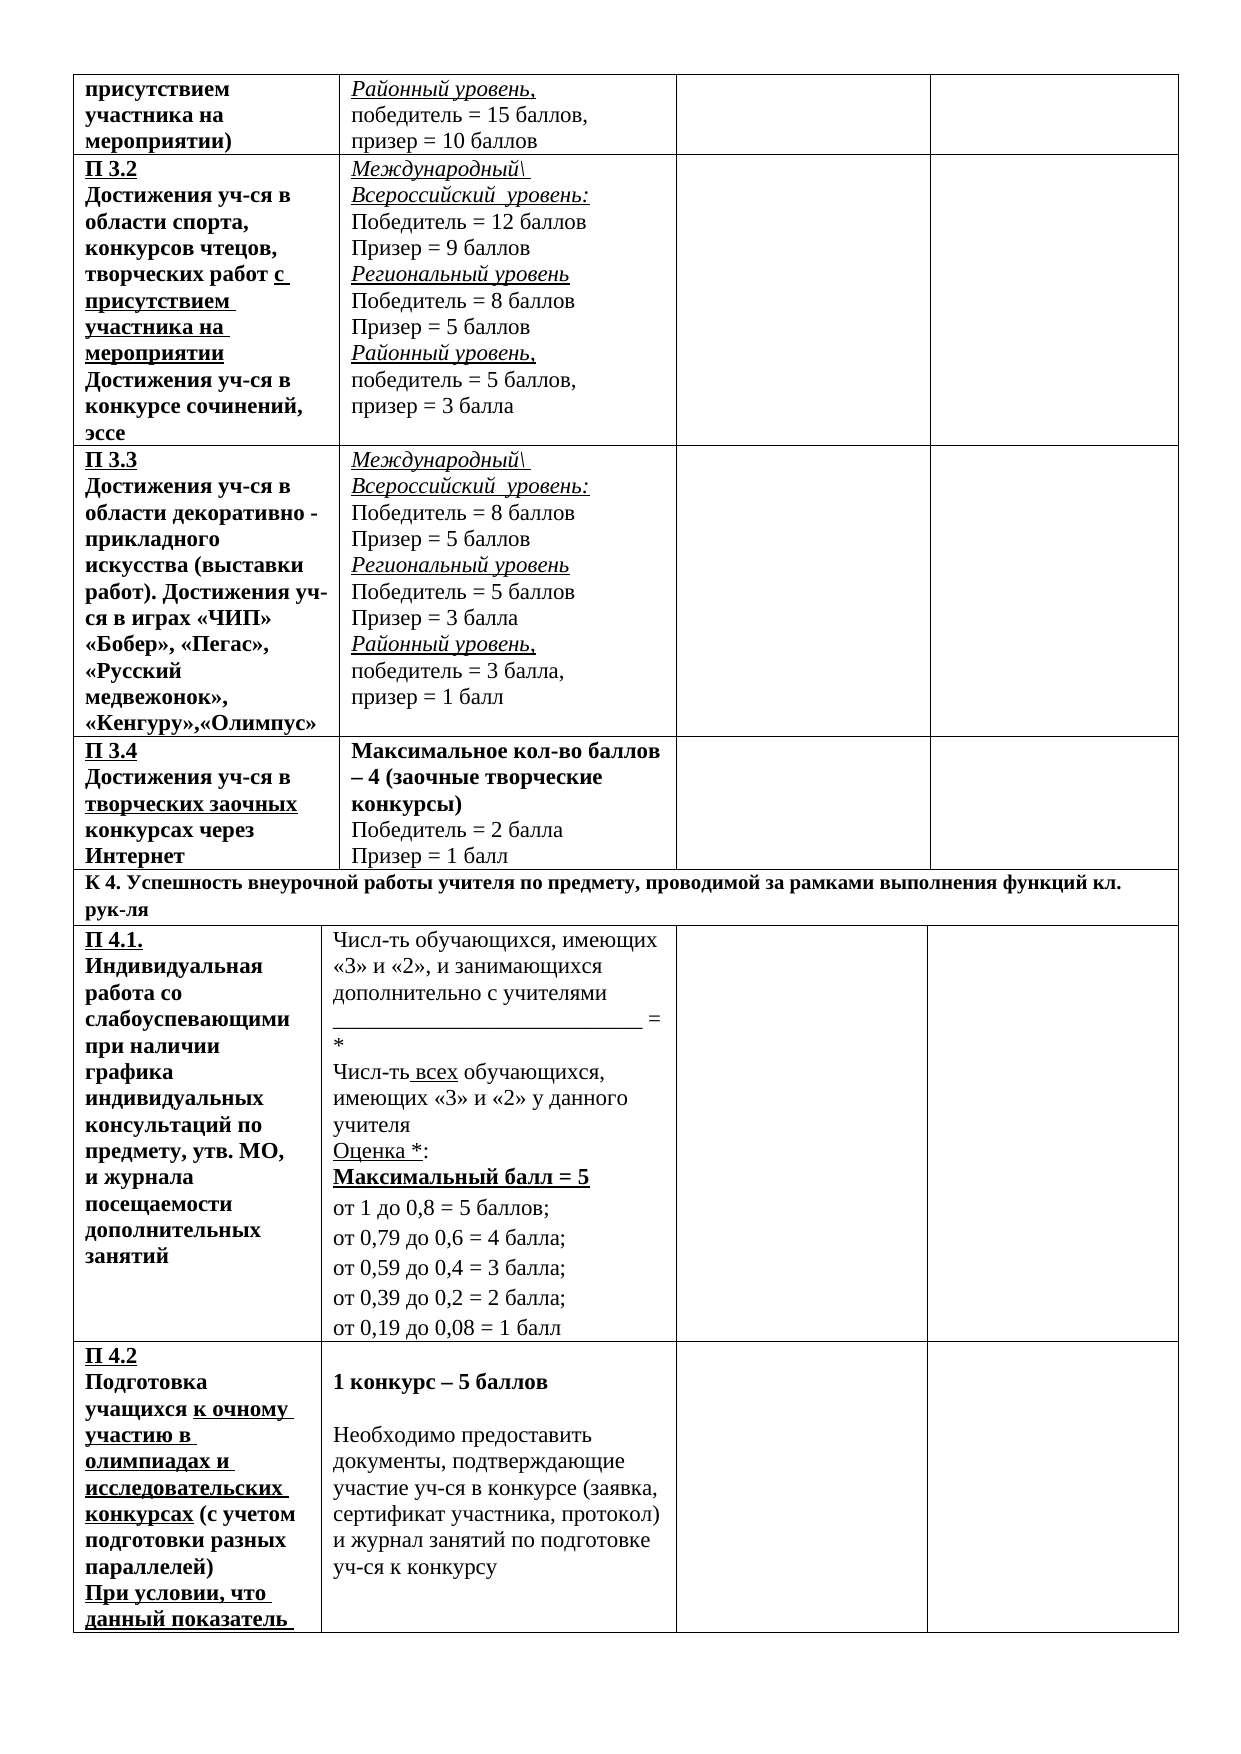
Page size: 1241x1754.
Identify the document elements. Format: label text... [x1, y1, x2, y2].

table_cell Числ-ть обучающихся, имеющих «3» и «2», и занимающихся дополнительно с учителями ___________________________ = * Числ-ть всех обучающихся, имеющих «3» и «2» у данного учителя Оценка *: Максимальный балл = 5 от 1 до 0,8 = 5 баллов; от 0,79 до 0,6 = 4 балла; от 0,59 до 0,4 = 3 балла; от 0,39 до 0,2 = 2 балла; от 0,19 до 0,08 = 1 балл [322, 926, 676, 1341]
table_cell [677, 737, 930, 869]
table_cell [677, 926, 927, 1341]
table_cell Международный\ Всероссийский уровень: Победитель = 12 баллов Призер = 9 баллов Региональный уровень Победитель = 8 баллов Призер = 5 баллов Районный уровень, победитель = 5 баллов, призер = 3 балла [340, 155, 676, 445]
table_cell Международный\ Всероссийский уровень: Победитель = 8 баллов Призер = 5 баллов Региональный уровень Победитель = 5 баллов Призер = 3 балла Районный уровень, победитель = 3 балла, призер = 1 балл [340, 446, 676, 736]
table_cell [74, 75, 339, 154]
table_cell П 3.2 Достижения уч-ся в области спорта, конкурсов чтецов, творческих работ с присутствием участника на мероприятии Достижения уч-ся в конкурсе сочинений, эссе [74, 155, 339, 445]
table_cell [931, 737, 1178, 869]
table_cell К 4. Успешность внеурочной работы учителя по предмету, проводимой за рамками выполнения функций кл. рук-ля [74, 870, 1178, 925]
table_cell П 3.3 Достижения уч-ся в области декоративно -прикладного искусства (выставки работ). Достижения уч-ся в играх «ЧИП» «Бобер», «Пегас», «Русский медвежонок», «Кенгуру»,«Олимпус» [74, 446, 339, 736]
table_cell [928, 1342, 1178, 1632]
table_cell [931, 75, 1178, 154]
table_cell Максимальное кол-во баллов – 4 (заочные творческие конкурсы) Победитель = 2 балла Призер = 1 балл [340, 737, 676, 869]
table_cell [677, 155, 930, 445]
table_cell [322, 1342, 676, 1632]
table_cell [677, 75, 930, 154]
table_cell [340, 75, 676, 154]
table_cell [677, 1342, 927, 1632]
table_cell [677, 446, 930, 736]
table_cell [931, 446, 1178, 736]
table_cell [931, 155, 1178, 445]
table_cell [928, 926, 1178, 1341]
table_cell П 4.1. Индивидуальная работа со слабоуспевающими при наличии графика индивидуальных консультаций по предмету, утв. МО, и журнала посещаемости дополнительных занятий [74, 926, 321, 1341]
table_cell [74, 1342, 321, 1632]
table_cell П 3.4 Достижения уч-ся в творческих заочных конкурсах через Интернет [74, 737, 339, 869]
